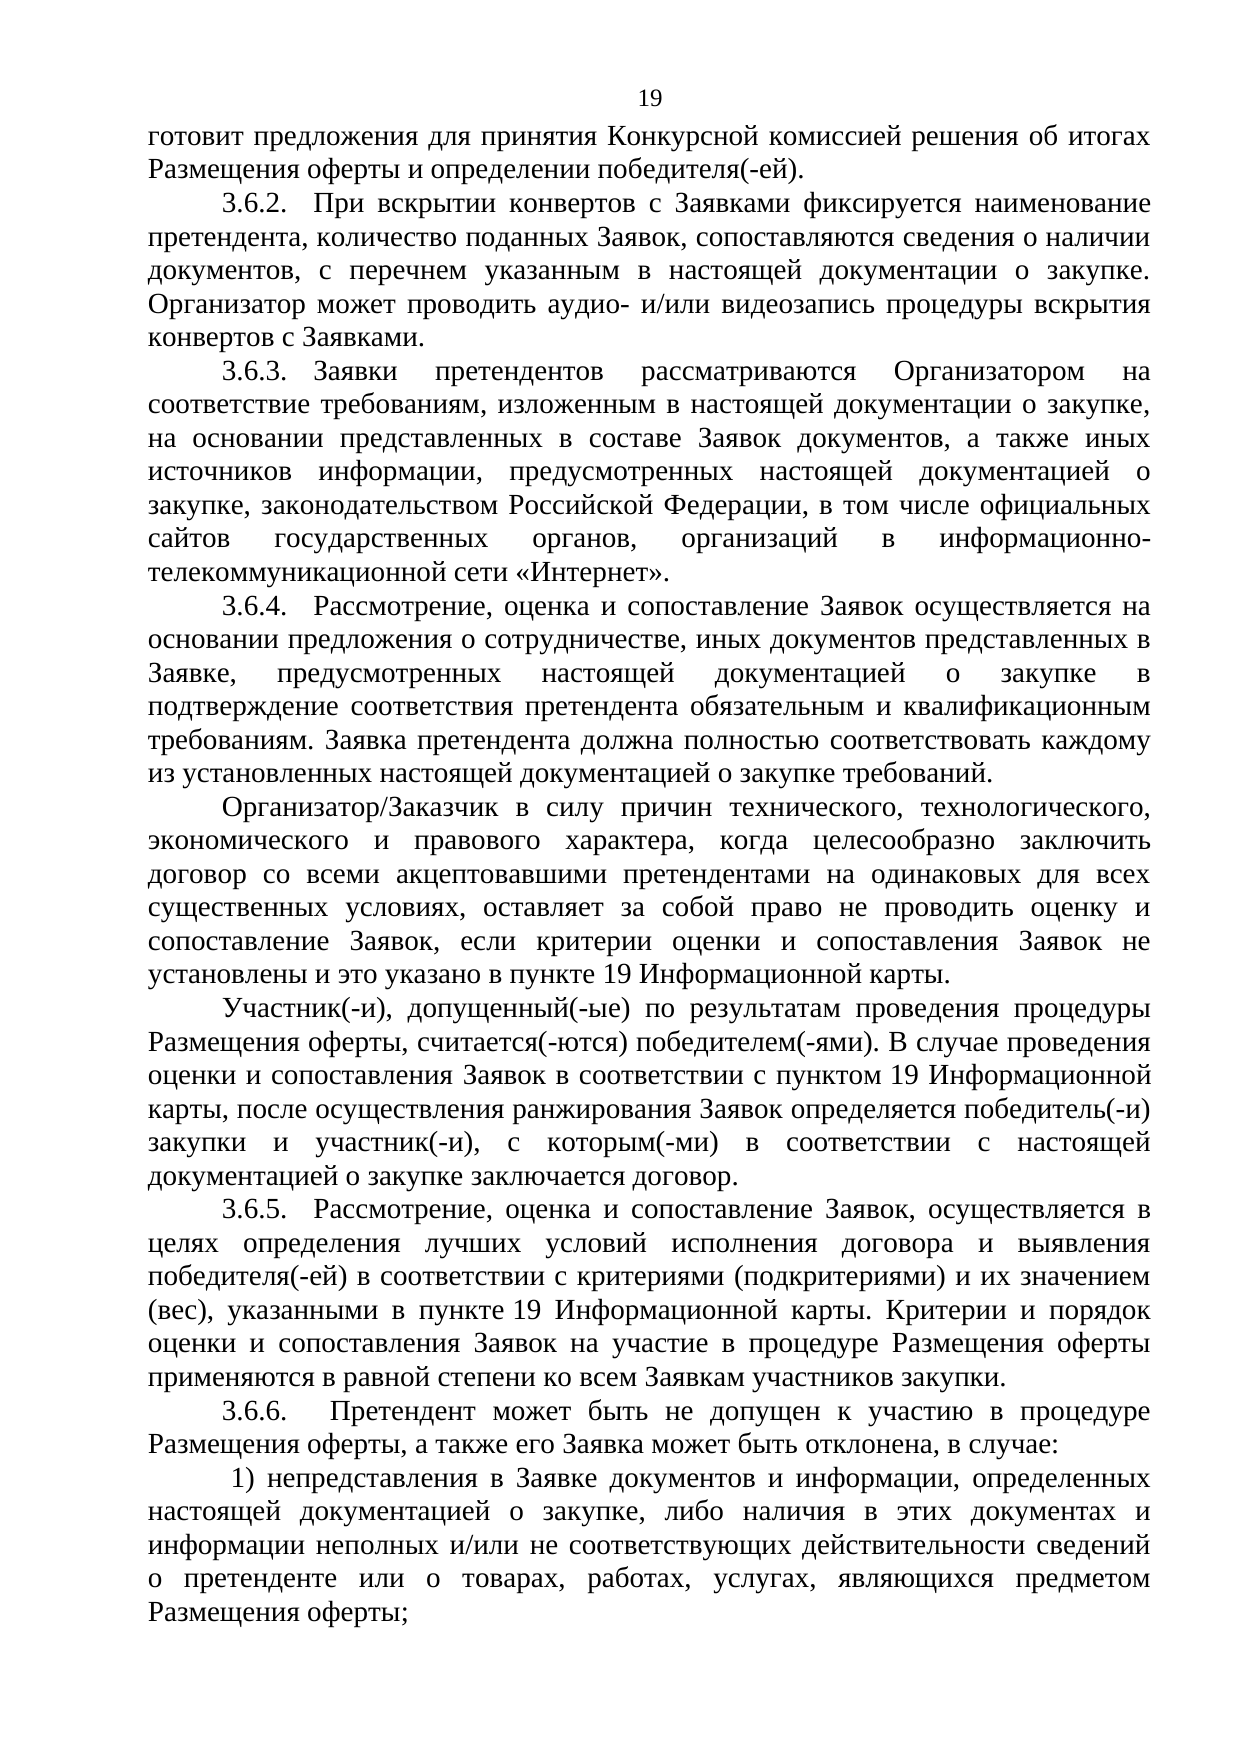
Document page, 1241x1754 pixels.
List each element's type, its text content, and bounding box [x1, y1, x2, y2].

list Рассмотрение, оценка и сопоставление Заявок, осуществляется в целях определения лучших условий исполнения договора и выявления победителя(-ей) в соответствии с критериями (подкритериями) и их значением (вес), указанными в пункте 19 Информационной карты. Критерии и порядок оценки и сопоставления Заявок на участие в процедуре Размещения оферты применяются в равной степени ко всем Заявкам участников закупки. [148, 1191, 1152, 1393]
list При вскрытии конвертов с Заявками фиксируется наименование претендента, количество поданных Заявок, сопоставляются сведения о наличии документов, с перечнем указанным в настоящей документации о закупке. Организатор может проводить аудио- и/или видеозапись процедуры вскрытия конвертов с Заявками. [148, 185, 1152, 353]
text 1) непредставления в Заявке документов и информации, определенных настоящей документацией о закупке, либо наличия в этих документах и информации неполных и/или не соответствующих действительности сведений о претенденте или о товарах, работах, услугах, являющихся предметом Размещения оферты; [148, 1460, 1152, 1627]
list Заявки претендентов рассматриваются Организатором на соответствие требованиям, изложенным в настоящей документации о закупке, на основании представленных в составе Заявок документов, а также иных источников информации, предусмотренных настоящей документацией о закупке, законодательством Российской Федерации, в том числе официальных сайтов государственных органов, организаций в информационно-телекоммуникационной сети «Интернет». [148, 353, 1152, 588]
list Претендент может быть не допущен к участию в процедуре Размещения оферты, а также его Заявка может быть отклонена, в случае: [148, 1393, 1152, 1460]
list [148, 118, 1152, 185]
list Организатор/Заказчик в силу причин технического, технологического, экономического и правового характера, когда целесообразно заключить договор со всеми акцептовавшими претендентами на одинаковых для всех существенных условиях, оставляет за собой право не проводить оценку и сопоставление Заявок, если критерии оценки и сопоставления Заявок не установлены и это указано в пункте 19 Информационной карты. [148, 789, 1152, 990]
list Участник(-и), допущенный(-ые) по результатам проведения процедуры Размещения оферты, считается(-ются) победителем(-ями). В случае проведения оценки и сопоставления Заявок в соответствии с пунктом 19 Информационной карты, после осуществления ранжирования Заявок определяется победитель(-и) закупки и участник(-и), с которым(-ми) в соответствии с настоящей документацией о закупке заключается договор. [148, 990, 1152, 1191]
list Рассмотрение, оценка и сопоставление Заявок осуществляется на основании предложения о сотрудничестве, иных документов представленных в Заявке, предусмотренных настоящей документацией о закупке в подтверждение соответствия претендента обязательным и квалификационным требованиям. Заявка претендента должна полностью соответствовать каждому из установленных настоящей документацией о закупке требований. [148, 588, 1152, 789]
